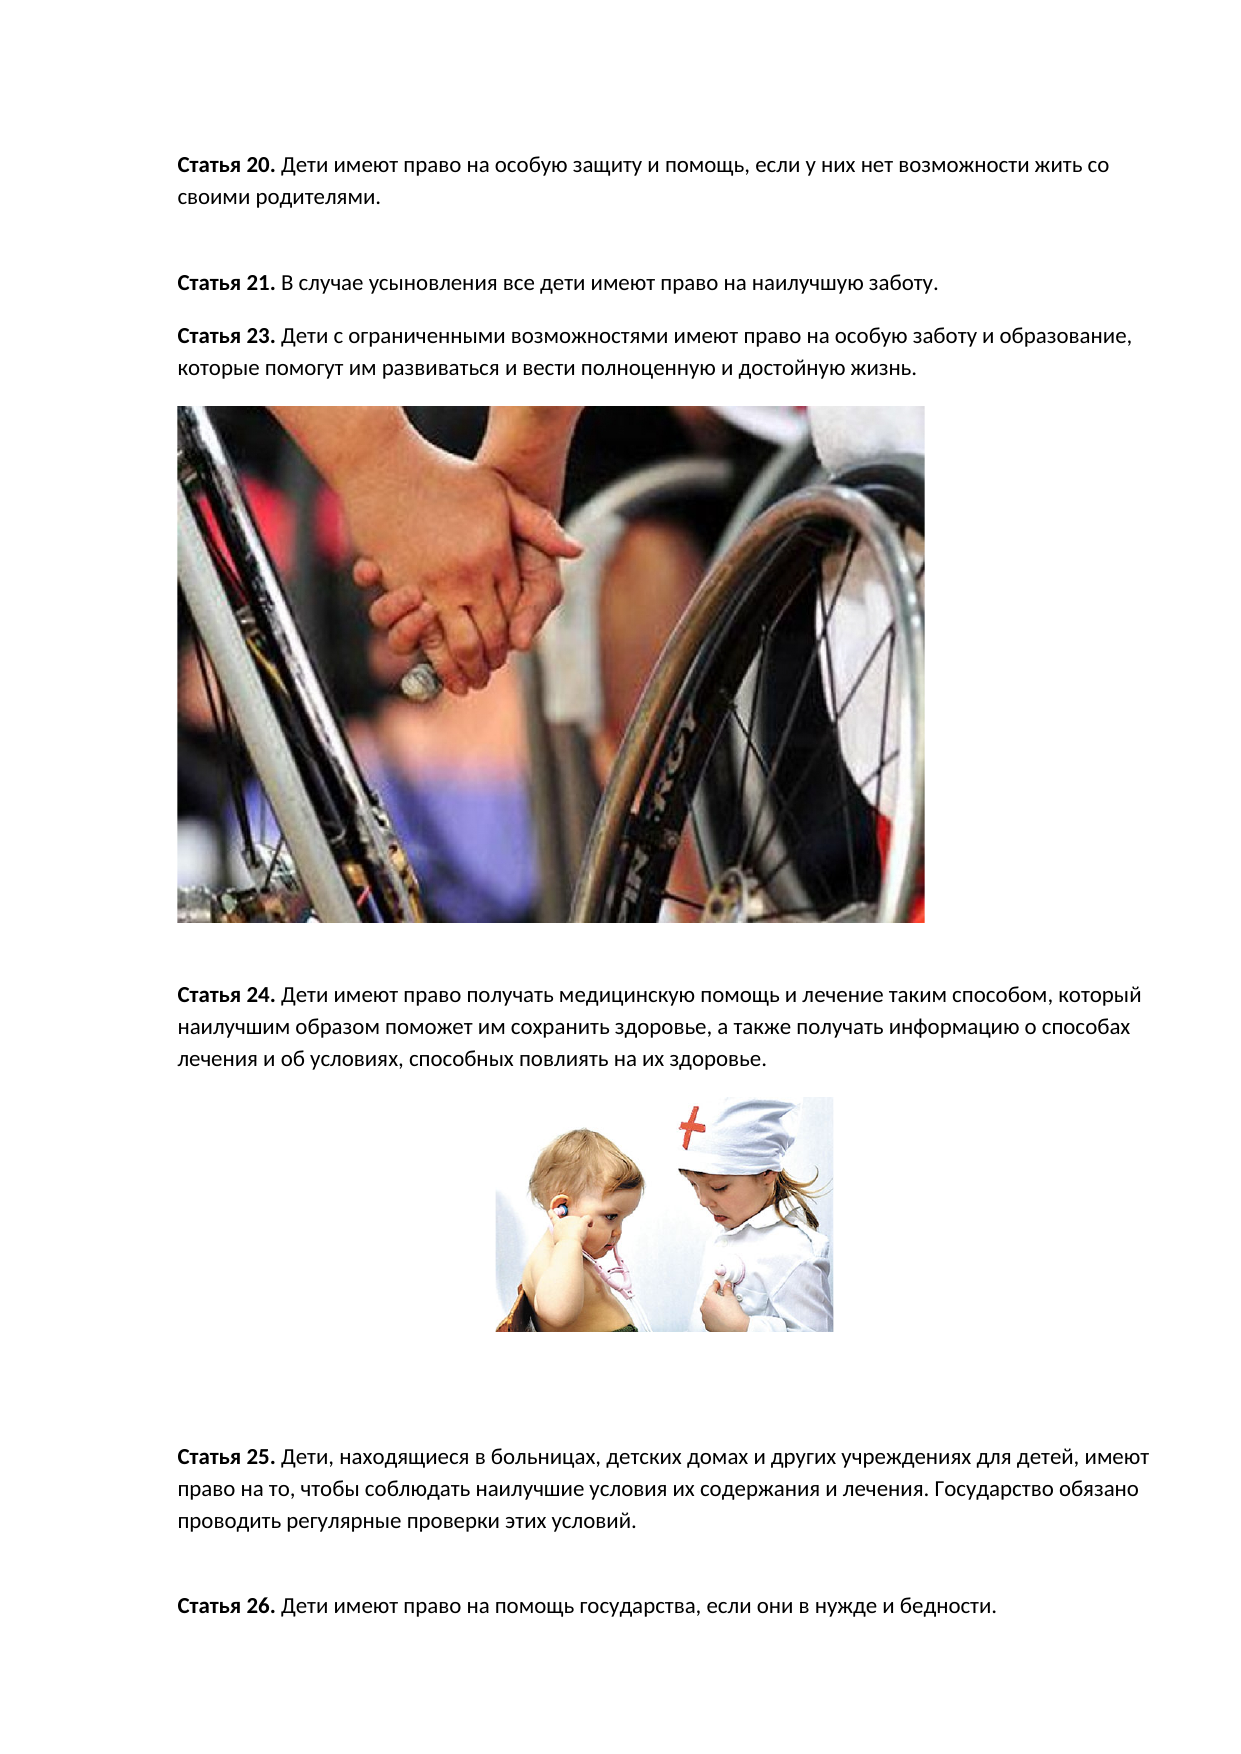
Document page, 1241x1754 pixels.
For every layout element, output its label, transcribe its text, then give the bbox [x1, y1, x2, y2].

text Статья 26. Дети имеют право на помощь государства, если они в нужде и бедности. [177, 1559, 1152, 1619]
picture [495, 1097, 834, 1332]
text Статья 24. Дети имеют право получать медицинскую помощь и лечение таким способом, который наилучшим образом поможет им сохранить здоровье, а также получать информацию о способах лечения и об условиях, способных повлиять на их здоровье. [177, 948, 1152, 1072]
picture [177, 406, 925, 923]
text Статья 20. Дети имеют право на особую защиту и помощь, если у них нет возможности жить со своими родителями. [177, 118, 1152, 211]
text Статья 25. Дети, находящиеся в больницах, детских домах и других учреждениях для детей, имеют право на то, чтобы соблюдать наилучшие условия их содержания и лечения. Государство обязано проводить регулярные проверки этих условий. [177, 1410, 1152, 1534]
text Статья 23. Дети с ограниченными возможностями имеют право на особую заботу и образование, которые помогут им развиваться и вести полноценную и достойную жизнь. [177, 321, 1152, 381]
text Статья 21. В случае усыновления все дети имеют право на наилучшую заботу. [177, 236, 1152, 296]
